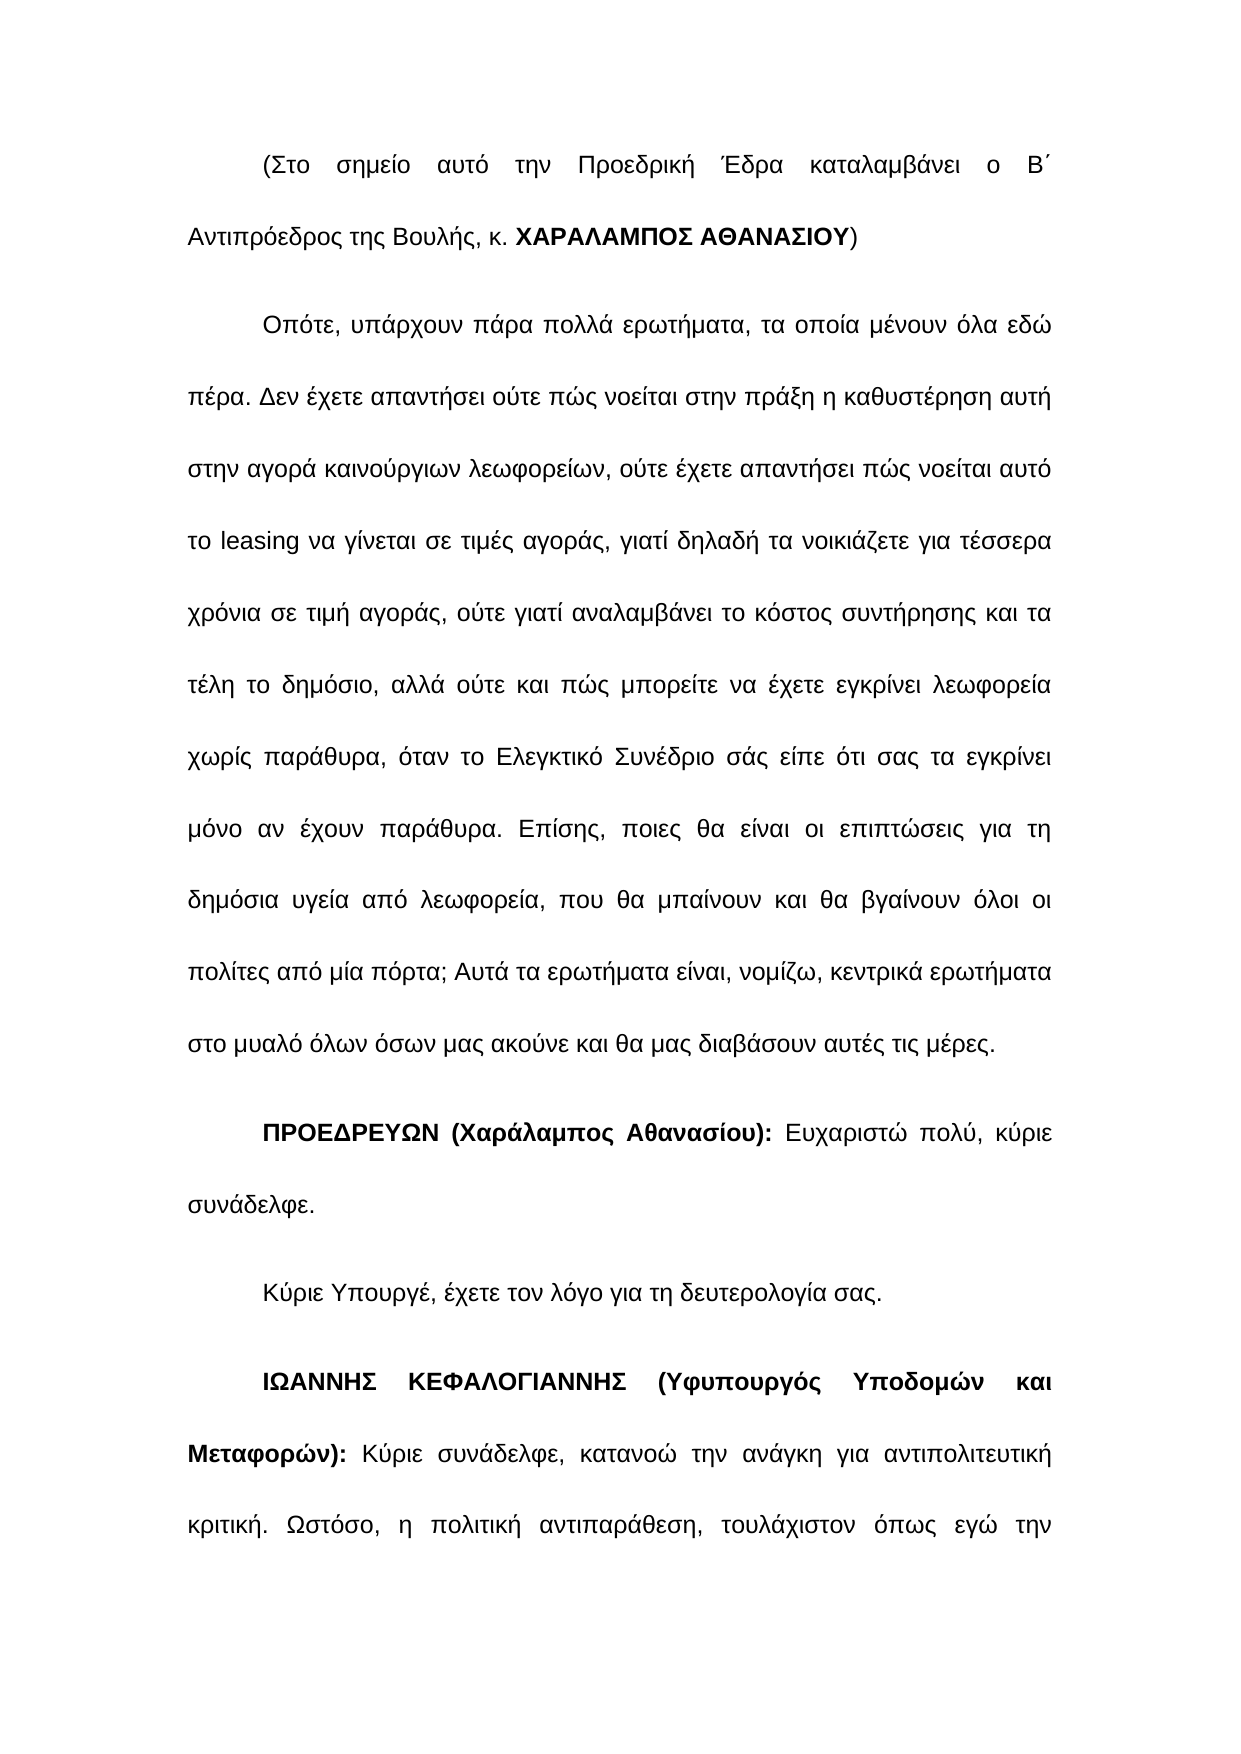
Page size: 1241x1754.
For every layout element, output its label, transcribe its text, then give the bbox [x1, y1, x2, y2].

text Κύριε Υπουργέ, έχετε τον λόγο για τη δευτερολογία σας. [187, 1278, 1053, 1307]
text Οπότε, υπάρχουν πάρα πολλά ερωτήματα, τα οποία μένουν όλα εδώ πέρα. Δεν έχετε απαντήσει ούτε πώς νοείται στην πράξη η καθυστέρηση αυτή στην αγορά καινούργιων λεωφορείων, ούτε έχετε απαντήσει πώς νοείται αυτό το leasing να γίνεται σε τιμές αγοράς, γιατί δηλαδή τα νοικιάζετε για τέσσερα χρόνια σε τιμή αγοράς, ούτε γιατί αναλαμβάνει το κόστος συντήρησης και τα τέλη το δημόσιο, αλλά ούτε και πώς μπορείτε να έχετε εγκρίνει λεωφορεία χωρίς παράθυρα, όταν το Ελεγκτικό Συνέδριο σάς είπε ότι σας τα εγκρίνει μόνο αν έχουν παράθυρα. Επίσης, ποιες θα είναι οι επιπτώσεις για τη δημόσια υγεία από λεωφορεία, που θα μπαίνουν και θα βγαίνουν όλοι οι πολίτες από μία πόρτα; Αυτά τα ερωτήματα είναι, νομίζω, κεντρικά ερωτήματα στο μυαλό όλων όσων μας ακούνε και θα μας διαβάσουν αυτές τις μέρες. [187, 310, 1053, 1058]
text ΠΡΟΕΔΡΕΥΩΝ (Χαράλαμπος Αθανασίου): Ευχαριστώ πολύ, κύριε συνάδελφε. [187, 1118, 1053, 1218]
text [187, 1367, 1053, 1539]
text (Στο σημείο αυτό την Προεδρική Έδρα καταλαμβάνει ο Β΄ Αντιπρόεδρος της Βουλής, κ. ΧΑΡΑΛΑΜΠΟΣ ΑΘΑΝΑΣΙΟΥ) [187, 150, 1053, 251]
